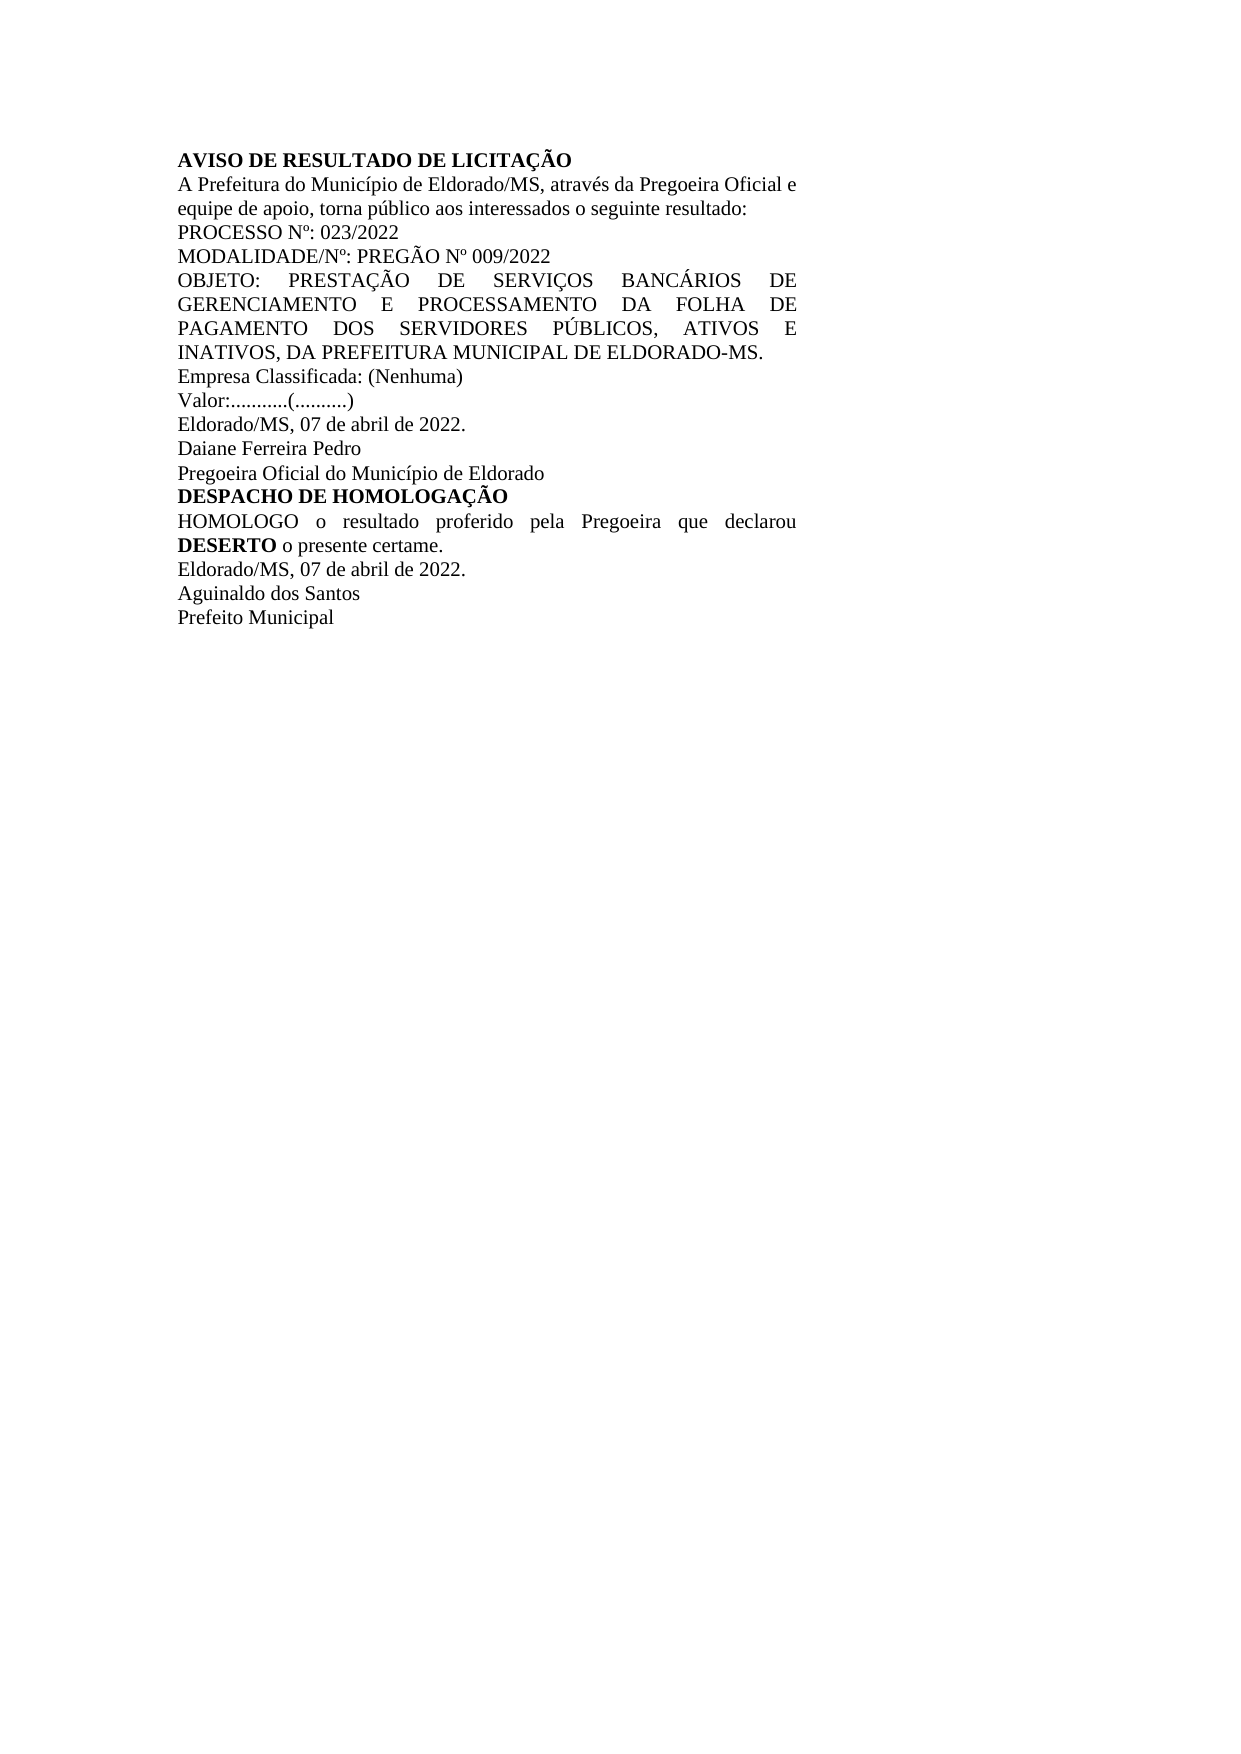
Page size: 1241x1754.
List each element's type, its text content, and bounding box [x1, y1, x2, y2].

text Pregoeira Oficial do Município de Eldorado [177, 460, 797, 484]
text Empresa Classificada: (Nenhuma) [177, 364, 797, 388]
text A Prefeitura do Município de Eldorado/MS, através da Pregoeira Oficial e equipe de apoio, torna público aos interessados o seguinte resultado: [177, 172, 797, 220]
text AVISO DE RESULTADO DE LICITAÇÃO [177, 148, 797, 172]
text Prefeito Municipal [177, 605, 797, 629]
text OBJETO: PRESTAÇÃO DE SERVIÇOS BANCÁRIOS DE GERENCIAMENTO E PROCESSAMENTO DA FOLHA DE PAGAMENTO DOS SERVIDORES PÚBLICOS, ATIVOS E INATIVOS, DA PREFEITURA MUNICIPAL DE ELDORADO-MS. [177, 268, 797, 364]
text Eldorado/MS, 07 de abril de 2022. [177, 557, 797, 581]
text MODALIDADE/Nº: PREGÃO Nº 009/2022 [177, 244, 797, 268]
text Valor:...........(..........) [177, 388, 797, 412]
text HOMOLOGO o resultado proferido pela Pregoeira que declarou DESERTO o presente certame. [177, 508, 797, 557]
text Eldorado/MS, 07 de abril de 2022. [177, 412, 797, 436]
text Aguinaldo dos Santos [177, 581, 797, 605]
text Daiane Ferreira Pedro [177, 436, 797, 460]
text PROCESSO Nº: 023/2022 [177, 220, 797, 244]
text DESPACHO DE HOMOLOGAÇÃO [177, 484, 797, 508]
